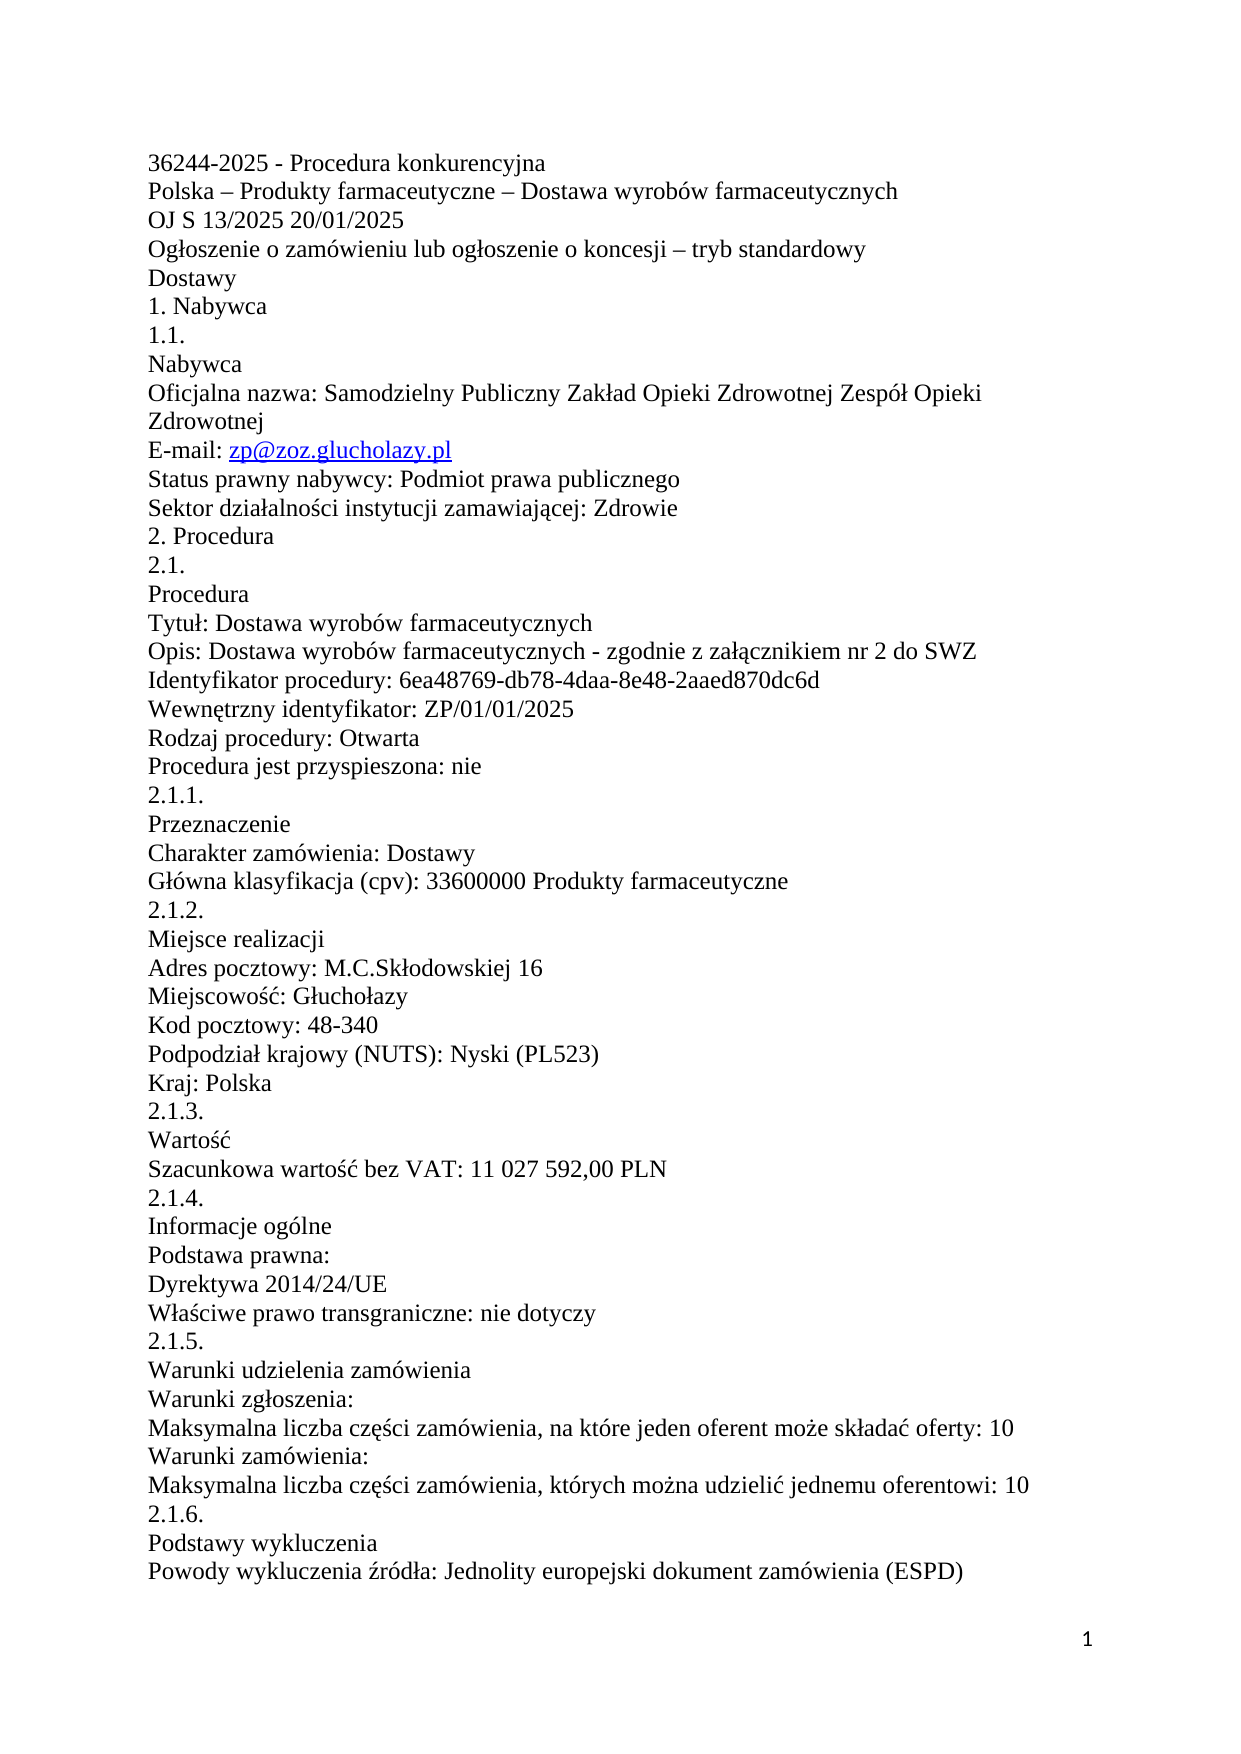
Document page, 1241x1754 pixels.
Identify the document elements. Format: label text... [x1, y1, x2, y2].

text 2.1.6. [148, 1499, 1093, 1528]
text Główna klasyfikacja (cpv): 33600000 Produkty farmaceutyczne [148, 866, 1093, 895]
text Warunki udzielenia zamówienia [148, 1355, 1093, 1384]
text Warunki zamówienia: [148, 1441, 1093, 1470]
text Kod pocztowy: 48-340 [148, 1010, 1093, 1039]
text Szacunkowa wartość bez VAT: 11 027 592,00 PLN [148, 1154, 1093, 1183]
text Procedura [148, 579, 1093, 608]
text Miejsce realizacji [148, 924, 1093, 953]
text Oficjalna nazwa: Samodzielny Publiczny Zakład Opieki Zdrowotnej Zespół Opieki Zdrowotnej [148, 378, 1093, 435]
text Podstawy wykluczenia [148, 1528, 1093, 1556]
text Identyfikator procedury: 6ea48769-db78-4daa-8e48-2aaed870dc6d [148, 665, 1093, 694]
text Właściwe prawo transgraniczne: nie dotyczy [148, 1298, 1093, 1326]
text Status prawny nabywcy: Podmiot prawa publicznego [148, 464, 1093, 493]
text 2.1.2. [148, 895, 1093, 924]
text Wartość [148, 1125, 1093, 1154]
text Maksymalna liczba części zamówienia, których można udzielić jednemu oferentowi: 10 [148, 1470, 1093, 1499]
text Procedura jest przyspieszona: nie [148, 751, 1093, 780]
text 2.1. [148, 550, 1093, 579]
text Dyrektywa 2014/24/UE [148, 1269, 1093, 1298]
text Kraj: Polska [148, 1068, 1093, 1096]
text Maksymalna liczba części zamówienia, na które jeden oferent może składać oferty: 10 [148, 1413, 1093, 1441]
text Nabywca [148, 349, 1093, 378]
text Polska – Produkty farmaceutyczne – Dostawa wyrobów farmaceutycznych [148, 176, 1093, 205]
text Informacje ogólne [148, 1211, 1093, 1240]
text Miejscowość: Głuchołazy [148, 981, 1093, 1010]
text 2.1.3. [148, 1096, 1093, 1125]
text 2.1.5. [148, 1326, 1093, 1355]
text 36244-2025 - Procedura konkurencyjna [148, 148, 1093, 176]
text E-mail: zp@zoz.glucholazy.pl [148, 435, 1093, 464]
text Ogłoszenie o zamówieniu lub ogłoszenie o koncesji – tryb standardowy [148, 234, 1093, 263]
text 1.1. [148, 320, 1093, 349]
text Powody wykluczenia źródła: Jednolity europejski dokument zamówienia (ESPD) [148, 1556, 1093, 1585]
text 2.1.4. [148, 1183, 1093, 1211]
text Dostawy [148, 263, 1093, 291]
text Charakter zamówienia: Dostawy [148, 838, 1093, 866]
text Podpodział krajowy (NUTS): Nyski (PL523) [148, 1039, 1093, 1068]
text Tytuł: Dostawa wyrobów farmaceutycznych [148, 608, 1093, 636]
text Adres pocztowy: M.C.Skłodowskiej 16 [148, 953, 1093, 981]
text Przeznaczenie [148, 809, 1093, 838]
text Warunki zgłoszenia: [148, 1384, 1093, 1413]
text 2. Procedura [148, 521, 1093, 550]
text Opis: Dostawa wyrobów farmaceutycznych - zgodnie z załącznikiem nr 2 do SWZ [148, 636, 1093, 665]
text Sektor działalności instytucji zamawiającej: Zdrowie [148, 493, 1093, 521]
text Podstawa prawna: [148, 1240, 1093, 1269]
text 1. Nabywca [148, 291, 1093, 320]
text OJ S 13/2025 20/01/2025 [148, 205, 1093, 234]
text 2.1.1. [148, 780, 1093, 809]
text Wewnętrzny identyfikator: ZP/01/01/2025 [148, 694, 1093, 723]
text Rodzaj procedury: Otwarta [148, 723, 1093, 751]
